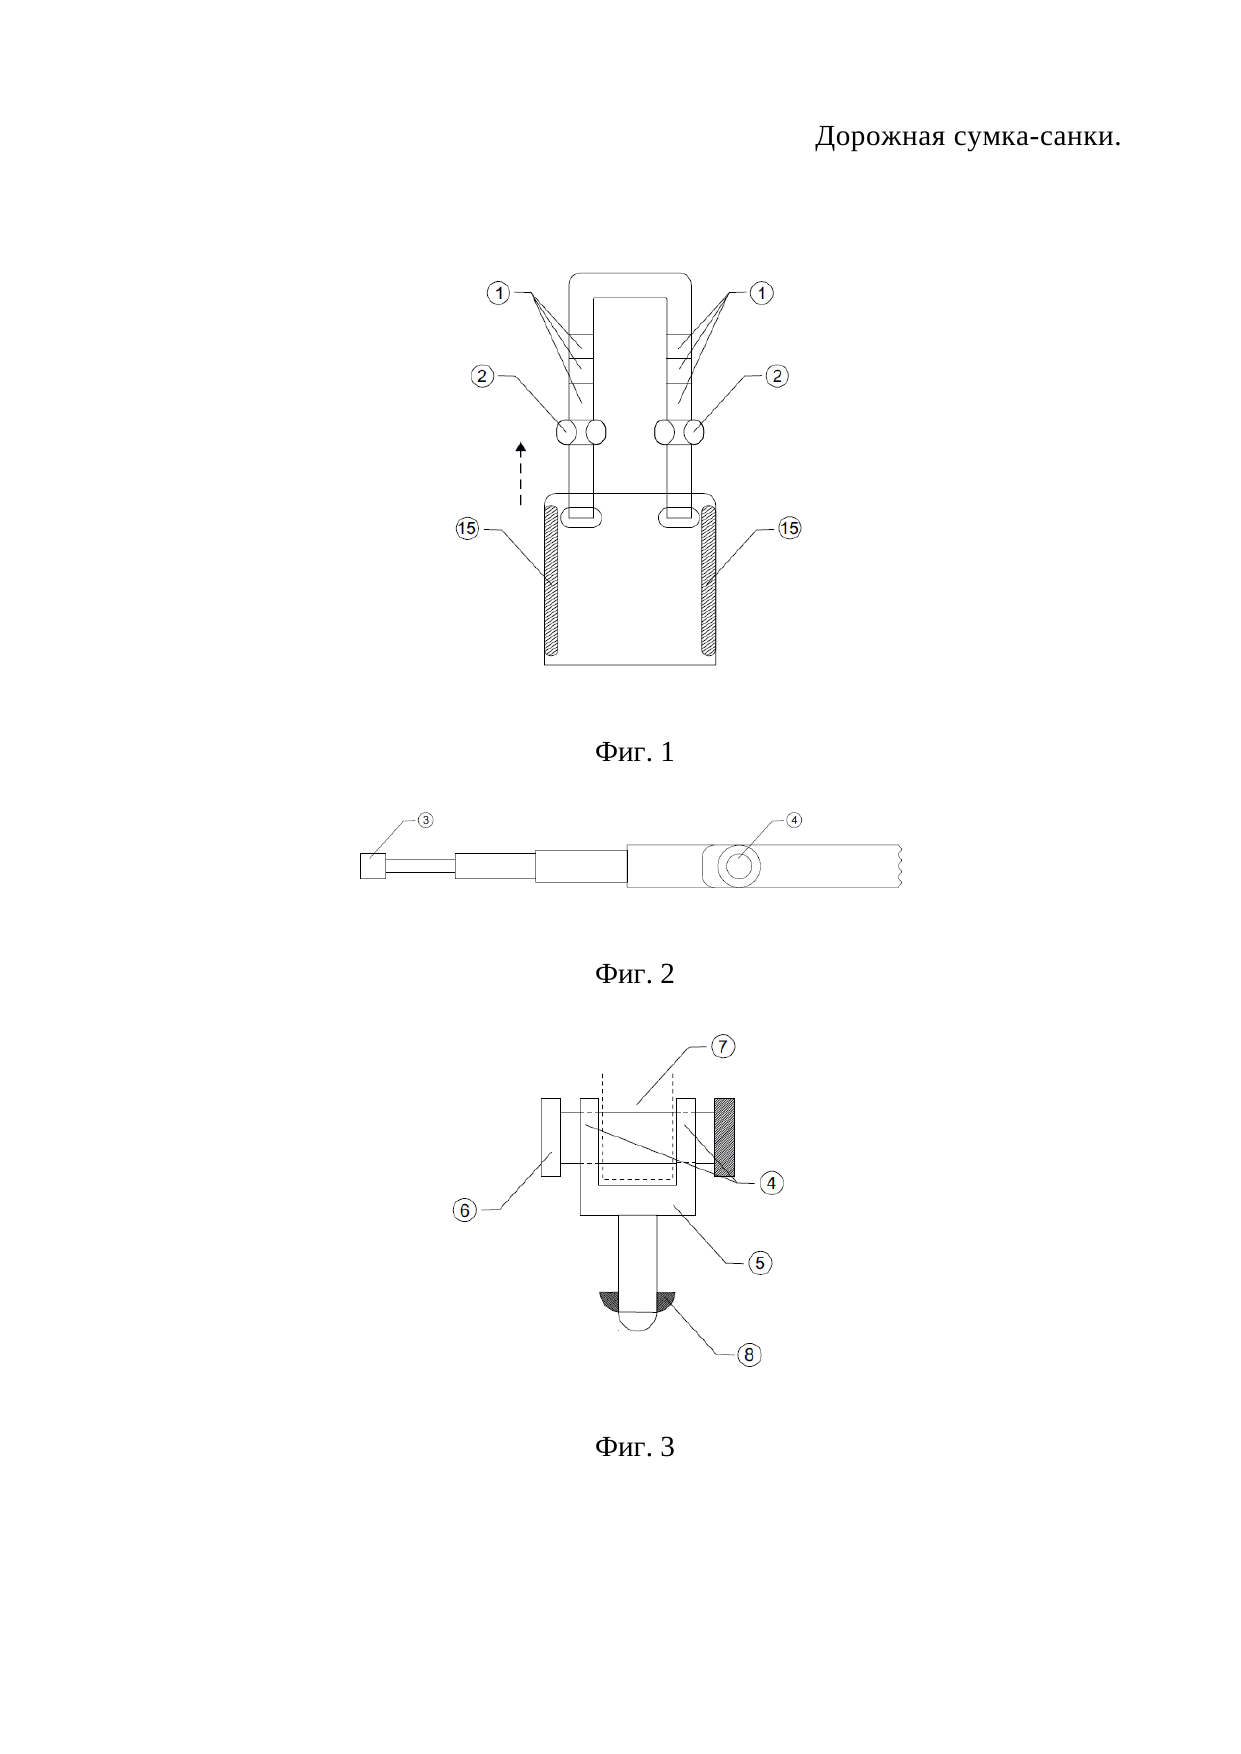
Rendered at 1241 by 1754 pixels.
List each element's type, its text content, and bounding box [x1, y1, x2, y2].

picture [349, 799, 921, 927]
text Дорожная сумка-санки. [148, 118, 1122, 152]
picture [408, 1009, 862, 1411]
text Фиг. 3 [148, 1429, 1122, 1463]
text Фиг. 1 [148, 734, 1122, 768]
picture [428, 218, 842, 716]
text Фиг. 2 [148, 956, 1122, 990]
